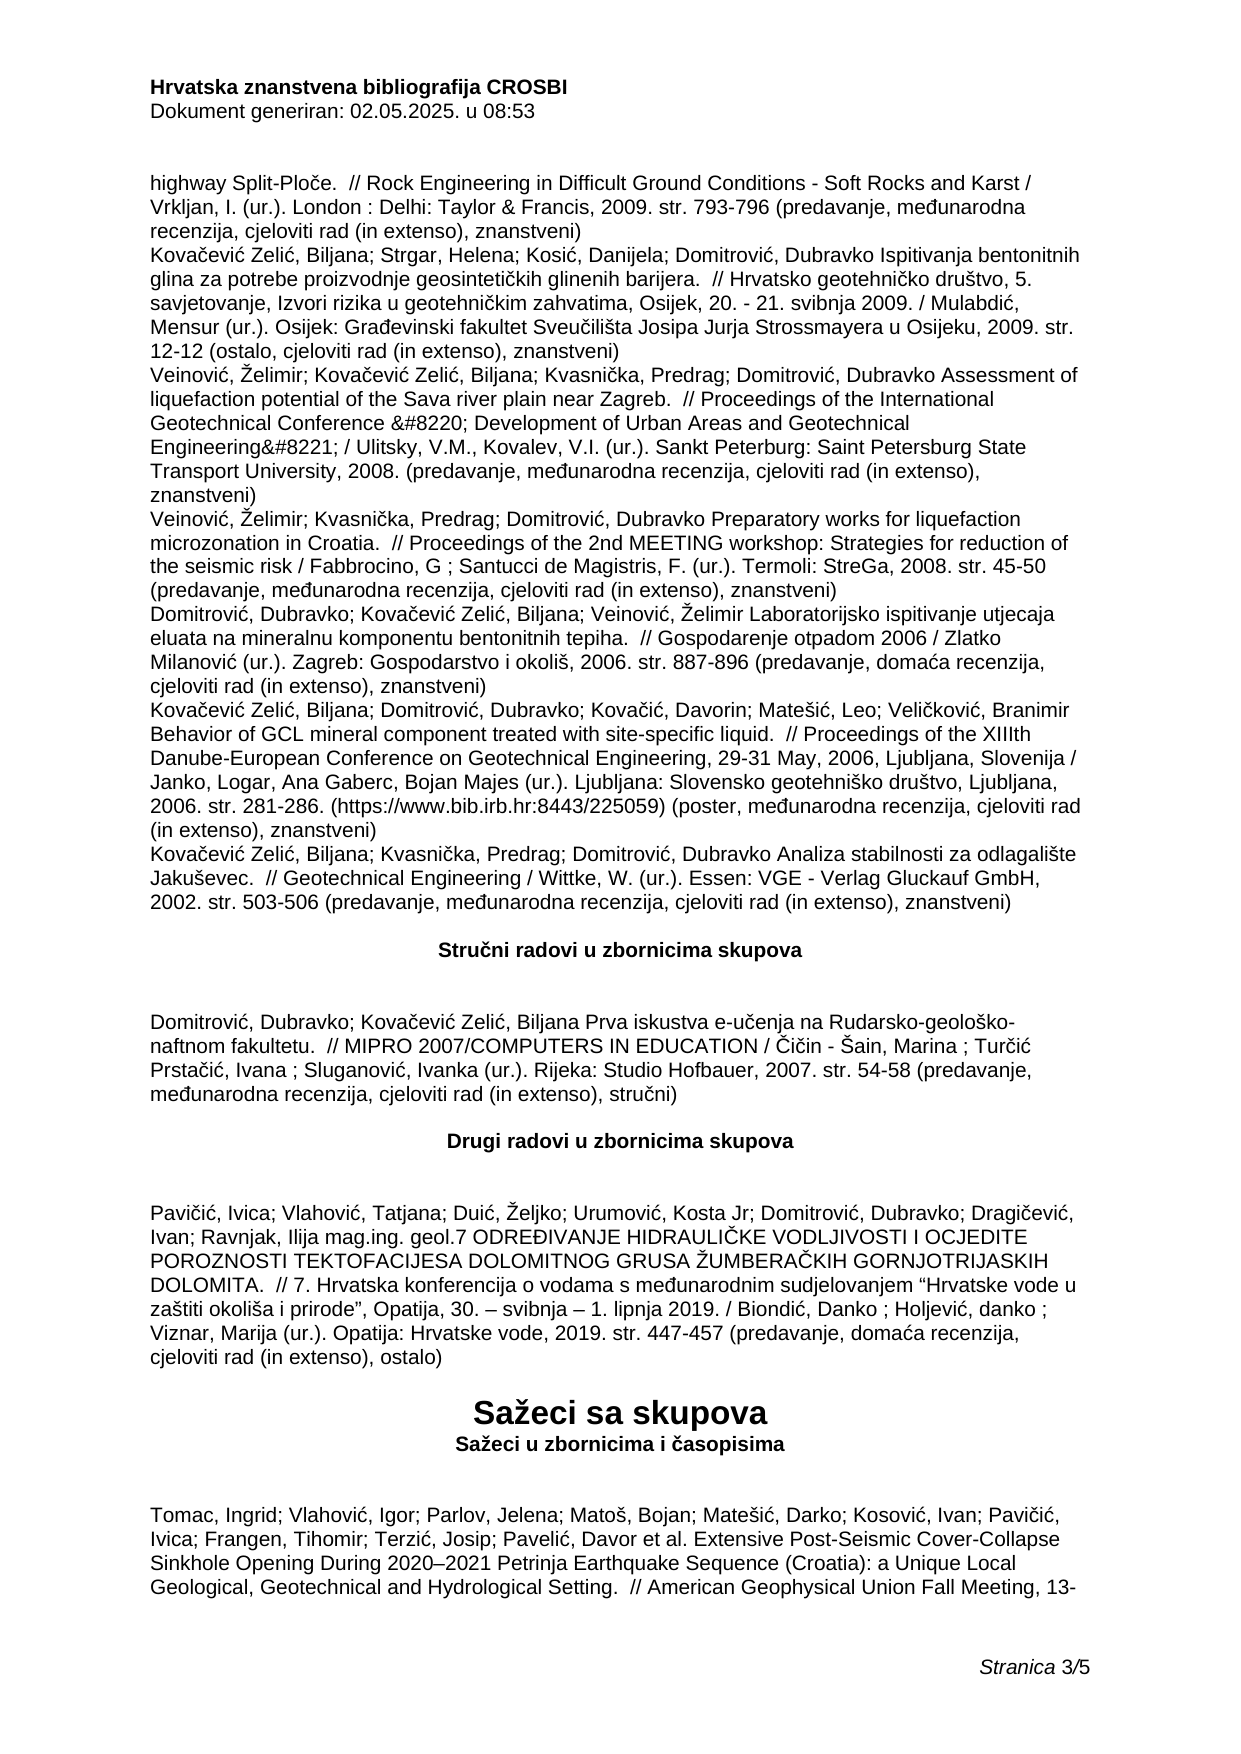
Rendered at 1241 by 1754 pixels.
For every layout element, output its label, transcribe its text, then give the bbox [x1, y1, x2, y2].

subtitle Sažeci u zbornicima i časopisima [150, 1431, 1090, 1455]
subtitle Drugi radovi u zbornicima skupova [150, 1129, 1090, 1153]
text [150, 1503, 1090, 1599]
text Kovačević Zelić, Biljana; Strgar, Helena; Kosić, Danijela; Domitrović, Dubravko [150, 243, 1090, 363]
text Kovačević Zelić, Biljana; Kvasnička, Predrag; Domitrović, Dubravko [150, 842, 1090, 914]
subtitle Sažeci sa skupova [150, 1393, 1090, 1431]
text Veinović, Želimir; Kovačević Zelić, Biljana; Kvasnička, Predrag; Domitrović, Dubravko [150, 363, 1090, 506]
text Veinović, Želimir; Kvasnička, Predrag; Domitrović, Dubravko [150, 506, 1090, 602]
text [150, 171, 1090, 243]
text Domitrović, Dubravko; Kovačević Zelić, Biljana; Veinović, Želimir [150, 602, 1090, 698]
subtitle Stručni radovi u zbornicima skupova [150, 938, 1090, 962]
text Pavičić, Ivica; Vlahović, Tatjana; Duić, Željko; Urumović, Kosta Jr; Domitrović, Dubravko; Dragičević, Ivan; Ravnjak, Ilija mag.ing. geol.7 [150, 1201, 1090, 1369]
text Kovačević Zelić, Biljana; Domitrović, Dubravko; Kovačić, Davorin; Matešić, Leo; Veličković, Branimir [150, 698, 1090, 842]
text Domitrović, Dubravko; Kovačević Zelić, Biljana [150, 1009, 1090, 1105]
